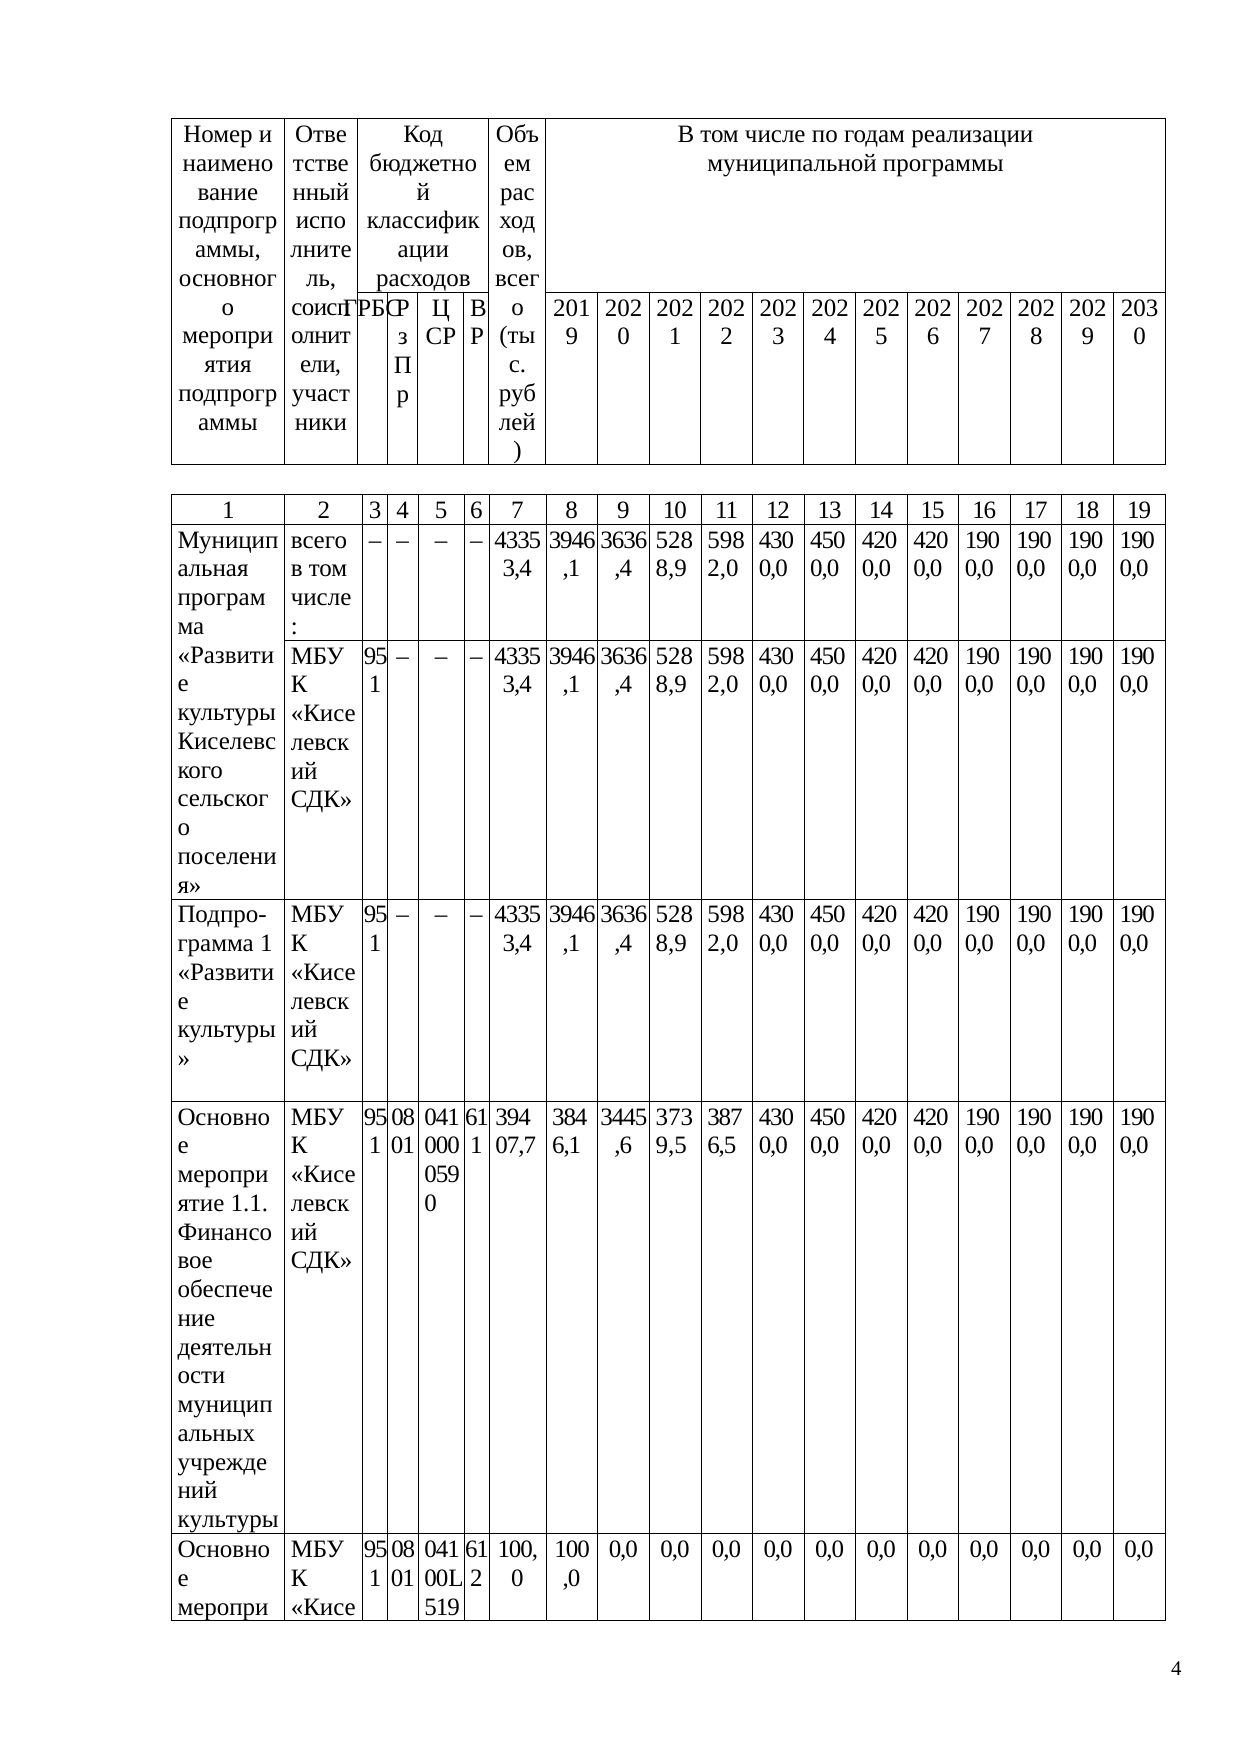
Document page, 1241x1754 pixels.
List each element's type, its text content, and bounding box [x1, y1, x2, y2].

table_cell 4500,0 [805, 641, 855, 898]
table_cell – [363, 525, 387, 640]
table_cell 1900,0 [1062, 1102, 1113, 1533]
table_cell 100,0 [490, 1534, 546, 1620]
table_cell 04100L5194 [419, 1534, 464, 1620]
table_cell всего в том числе: [285, 525, 362, 640]
table_cell 5288,9 [650, 900, 701, 1101]
table_cell – [419, 641, 464, 898]
table_cell 2021 [650, 293, 700, 464]
table_cell – [388, 641, 418, 898]
table_cell 4200,0 [856, 900, 907, 1101]
table_cell 0,0 [1011, 1534, 1061, 1620]
table_cell 0,0 [908, 1534, 958, 1620]
table_header Код бюджетной классификации расходов [358, 119, 488, 292]
table_cell 2024 [804, 293, 855, 464]
table_cell 951 [363, 1534, 387, 1620]
table_cell 100,0 [547, 1534, 597, 1620]
table_cell 1900,0 [1011, 525, 1061, 640]
table_cell 5982,0 [702, 525, 752, 640]
table_cell Основное мероприятие 1.1. Финансовое обеспечение деятельности муниципальных учреждений культуры [172, 1102, 284, 1533]
table_cell 1900,0 [1114, 900, 1165, 1101]
table_cell ЦСР [418, 293, 463, 464]
table_cell – [419, 525, 464, 640]
table_cell ГРБС [358, 293, 387, 464]
table_header 11 [702, 495, 752, 524]
table_cell 4300,0 [753, 1102, 804, 1533]
table_header 13 [805, 495, 855, 524]
table_cell 4200,0 [908, 525, 958, 640]
table_cell 1900,0 [959, 641, 1010, 898]
table_cell Муниципальная программа «Развитие культуры Киселевского сельского поселения» [172, 525, 284, 898]
table_cell ВР [464, 293, 488, 464]
table_cell 3636,4 [598, 525, 649, 640]
table_cell 612 [465, 1534, 489, 1620]
table_cell 5982,0 [702, 641, 752, 898]
table_cell 951 [363, 641, 387, 898]
table_cell 3946,1 [547, 641, 597, 898]
table_header Объем расходов, всего (тыс. рублей) [489, 119, 545, 464]
table_header 4 [388, 495, 418, 524]
table_cell 2020 [598, 293, 649, 464]
table_cell 0,0 [1062, 1534, 1113, 1620]
table_header Ответственный исполнитель, соисполнители, участники [285, 119, 357, 464]
table_cell 4200,0 [908, 1102, 958, 1533]
table_cell 2019 [546, 293, 597, 464]
table_cell 0,0 [598, 1534, 649, 1620]
table_cell 0,0 [650, 1534, 701, 1620]
table_cell 43353,4 [490, 900, 546, 1101]
table_cell 3946,1 [547, 525, 597, 640]
table_cell 1900,0 [1062, 900, 1113, 1101]
table_cell 0,0 [805, 1534, 855, 1620]
table_cell МБУК «Киселевский СДК» [285, 1102, 362, 1533]
table_cell 611 [465, 1102, 489, 1533]
table_cell МБУК «Киселевский СДК» [285, 1534, 362, 1620]
table_cell 951 [363, 1102, 387, 1533]
table_cell 0801 [388, 1102, 418, 1533]
table_cell 2022 [701, 293, 752, 464]
table_cell 3846,1 [547, 1102, 597, 1533]
table_cell 2023 [753, 293, 803, 464]
table_cell 0,0 [702, 1534, 752, 1620]
table_cell – [388, 525, 418, 640]
table_cell 1900,0 [1114, 641, 1165, 898]
table_cell МБУК «Киселевский СДК» [285, 900, 362, 1101]
table_header 6 [465, 495, 489, 524]
table_cell 0,0 [753, 1534, 804, 1620]
table_cell 5288,9 [650, 525, 701, 640]
table_cell 1900,0 [959, 900, 1010, 1101]
table_cell 4200,0 [908, 641, 958, 898]
table_cell 0410000590 [419, 1102, 464, 1533]
table_cell – [465, 525, 489, 640]
table_cell 4500,0 [805, 1102, 855, 1533]
table_cell Подпрограмма 1 «Развитие культуры» [172, 900, 284, 1101]
table_cell 1900,0 [1011, 641, 1061, 898]
table_cell 1900,0 [959, 525, 1010, 640]
table_cell 2029 [1062, 293, 1113, 464]
table_cell 1900,0 [1062, 525, 1113, 640]
table_cell 5288,9 [650, 641, 701, 898]
table_cell 1900,0 [1011, 1102, 1061, 1533]
table_header 16 [959, 495, 1010, 524]
table_header 12 [753, 495, 804, 524]
table_header 14 [856, 495, 907, 524]
table_header 19 [1114, 495, 1165, 524]
table_cell 3876,5 [702, 1102, 752, 1533]
table_header 9 [598, 495, 649, 524]
table_header 5 [419, 495, 464, 524]
table_cell 39407,7 [490, 1102, 546, 1533]
table_header 10 [650, 495, 701, 524]
table_cell 43353,4 [490, 641, 546, 898]
table_cell 1900,0 [1114, 1102, 1165, 1533]
table_cell 2030 [1114, 293, 1165, 464]
table_header 18 [1062, 495, 1113, 524]
table_cell 3946,1 [547, 900, 597, 1101]
table_cell 4200,0 [856, 641, 907, 898]
table_cell 2028 [1011, 293, 1061, 464]
table_cell 43353,4 [490, 525, 546, 640]
table_cell 0,0 [959, 1534, 1010, 1620]
table_cell 3739,5 [650, 1102, 701, 1533]
table_header В том числе по годам реализации муниципальной программы [546, 119, 1165, 292]
table_cell 5982,0 [702, 900, 752, 1101]
table_header 7 [490, 495, 546, 524]
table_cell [172, 1534, 284, 1620]
table_cell МБУК «Киселевский СДК» [285, 641, 362, 898]
table_header 17 [1011, 495, 1061, 524]
table_cell 4300,0 [753, 641, 804, 898]
table_cell – [419, 900, 464, 1101]
table_cell РзПр [388, 293, 417, 464]
table_header 2 [285, 495, 362, 524]
table_cell 0801 [388, 1534, 418, 1620]
table_cell 1900,0 [1062, 641, 1113, 898]
table_cell 4300,0 [753, 900, 804, 1101]
table_cell 1900,0 [1114, 525, 1165, 640]
table_cell 4500,0 [805, 900, 855, 1101]
table_cell 4200,0 [908, 900, 958, 1101]
table_cell 3636,4 [598, 900, 649, 1101]
table_cell 2027 [959, 293, 1010, 464]
table_cell 4300,0 [753, 525, 804, 640]
table_cell 3636,4 [598, 641, 649, 898]
table_cell – [465, 641, 489, 898]
table_cell 951 [363, 900, 387, 1101]
table_cell 2026 [908, 293, 958, 464]
table_cell 0,0 [1114, 1534, 1165, 1620]
table_cell 0,0 [856, 1534, 907, 1620]
table_cell 4200,0 [856, 1102, 907, 1533]
table_header 15 [908, 495, 958, 524]
table_cell 4500,0 [805, 525, 855, 640]
table_cell 2025 [856, 293, 907, 464]
table_cell – [388, 900, 418, 1101]
table_header 8 [547, 495, 597, 524]
table_cell 1900,0 [1011, 900, 1061, 1101]
table_header 3 [363, 495, 387, 524]
table_cell – [465, 900, 489, 1101]
table_cell 3445,6 [598, 1102, 649, 1533]
table_header 1 [172, 495, 284, 524]
table_header Номер и наименование подпрограммы, основного мероприятия подпрограммы [172, 119, 284, 464]
table_cell 4200,0 [856, 525, 907, 640]
table_cell 1900,0 [959, 1102, 1010, 1533]
